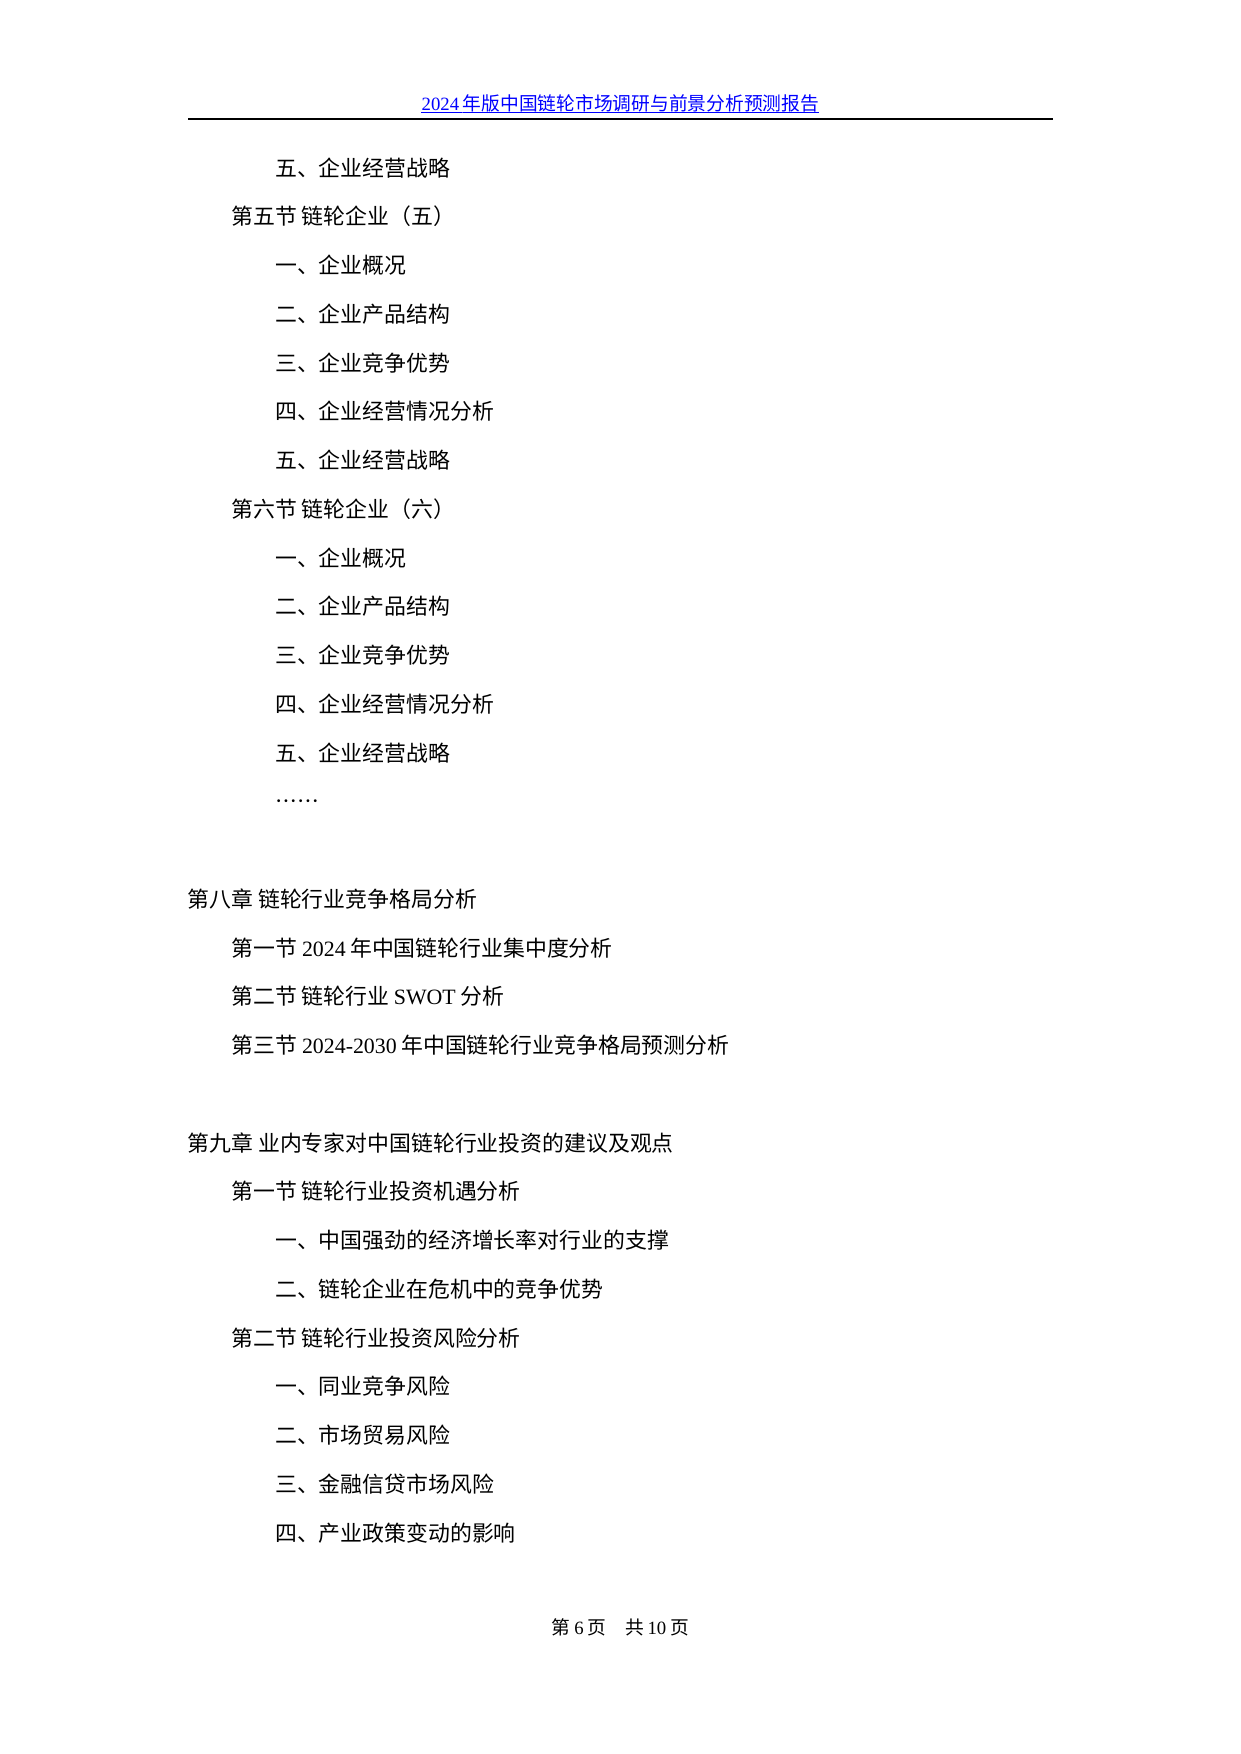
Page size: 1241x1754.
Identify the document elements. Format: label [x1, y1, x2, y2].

text [187, 150, 1053, 1548]
